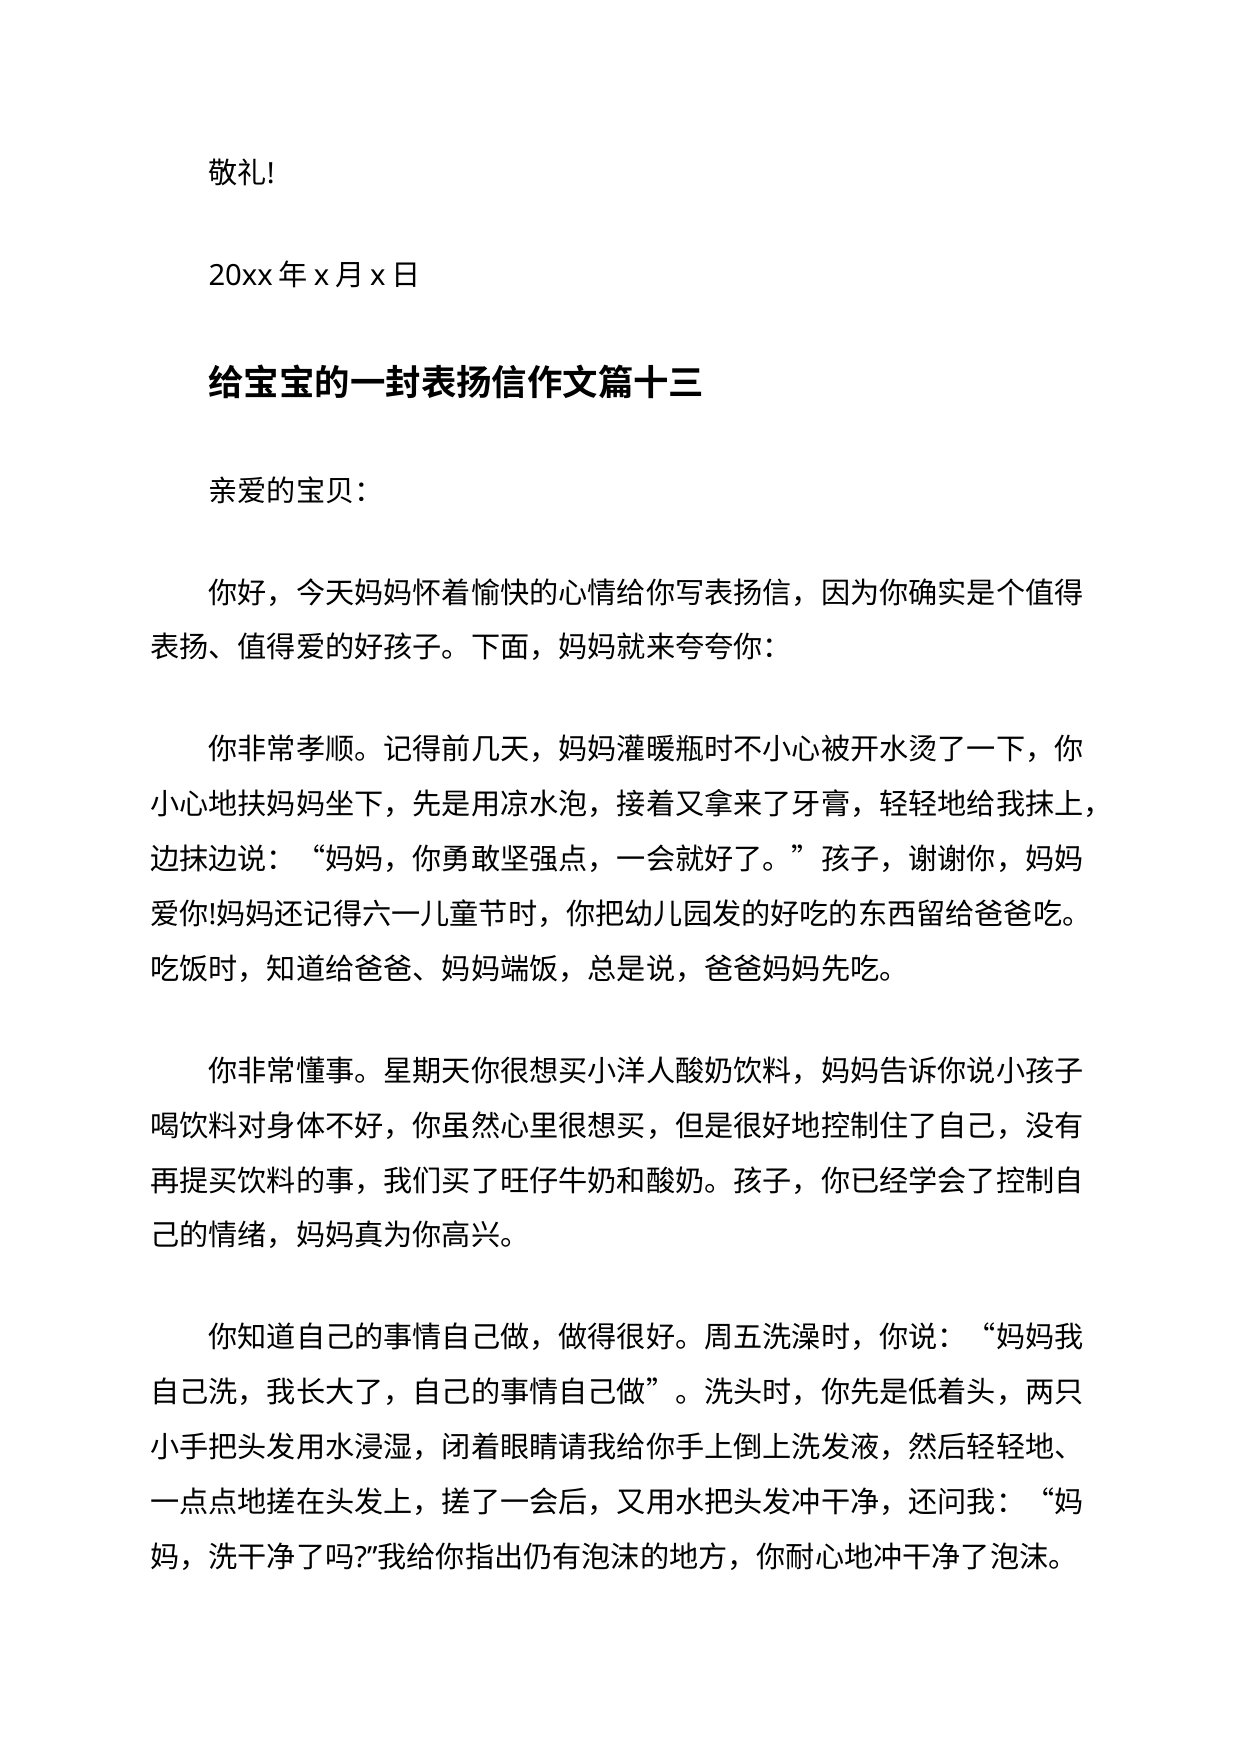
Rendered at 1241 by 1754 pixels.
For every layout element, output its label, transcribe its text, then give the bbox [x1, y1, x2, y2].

text 你非常孝顺。记得前几天，妈妈灌暖瓶时不小心被开水烫了一下，你小心地扶妈妈坐下，先是用凉水泡，接着又拿来了牙膏，轻轻地给我抹上，边抹边说：“妈妈，你勇敢坚强点，一会就好了。”孩子，谢谢你，妈妈爱你!妈妈还记得六一儿童节时，你把幼儿园发的好吃的东西留给爸爸吃。吃饭时，知道给爸爸、妈妈端饭，总是说，爸爸妈妈先吃。 [150, 726, 1090, 988]
text 你好，今天妈妈怀着愉快的心情给你写表扬信，因为你确实是个值得表扬、值得爱的好孩子。下面，妈妈就来夸夸你： [150, 569, 1090, 666]
text 20xx年x月x日 [150, 252, 1090, 294]
text 敬礼! [150, 150, 1090, 192]
text 亲爱的宝贝： [150, 467, 1090, 510]
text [150, 1314, 1090, 1576]
text 你非常懂事。星期天你很想买小洋人酸奶饮料，妈妈告诉你说小孩子喝饮料对身体不好，你虽然心里很想买，但是很好地控制住了自己，没有再提买饮料的事，我们买了旺仔牛奶和酸奶。孩子，你已经学会了控制自己的情绪，妈妈真为你高兴。 [150, 1047, 1090, 1254]
text 给宝宝的一封表扬信作文篇十三 [150, 354, 1090, 405]
